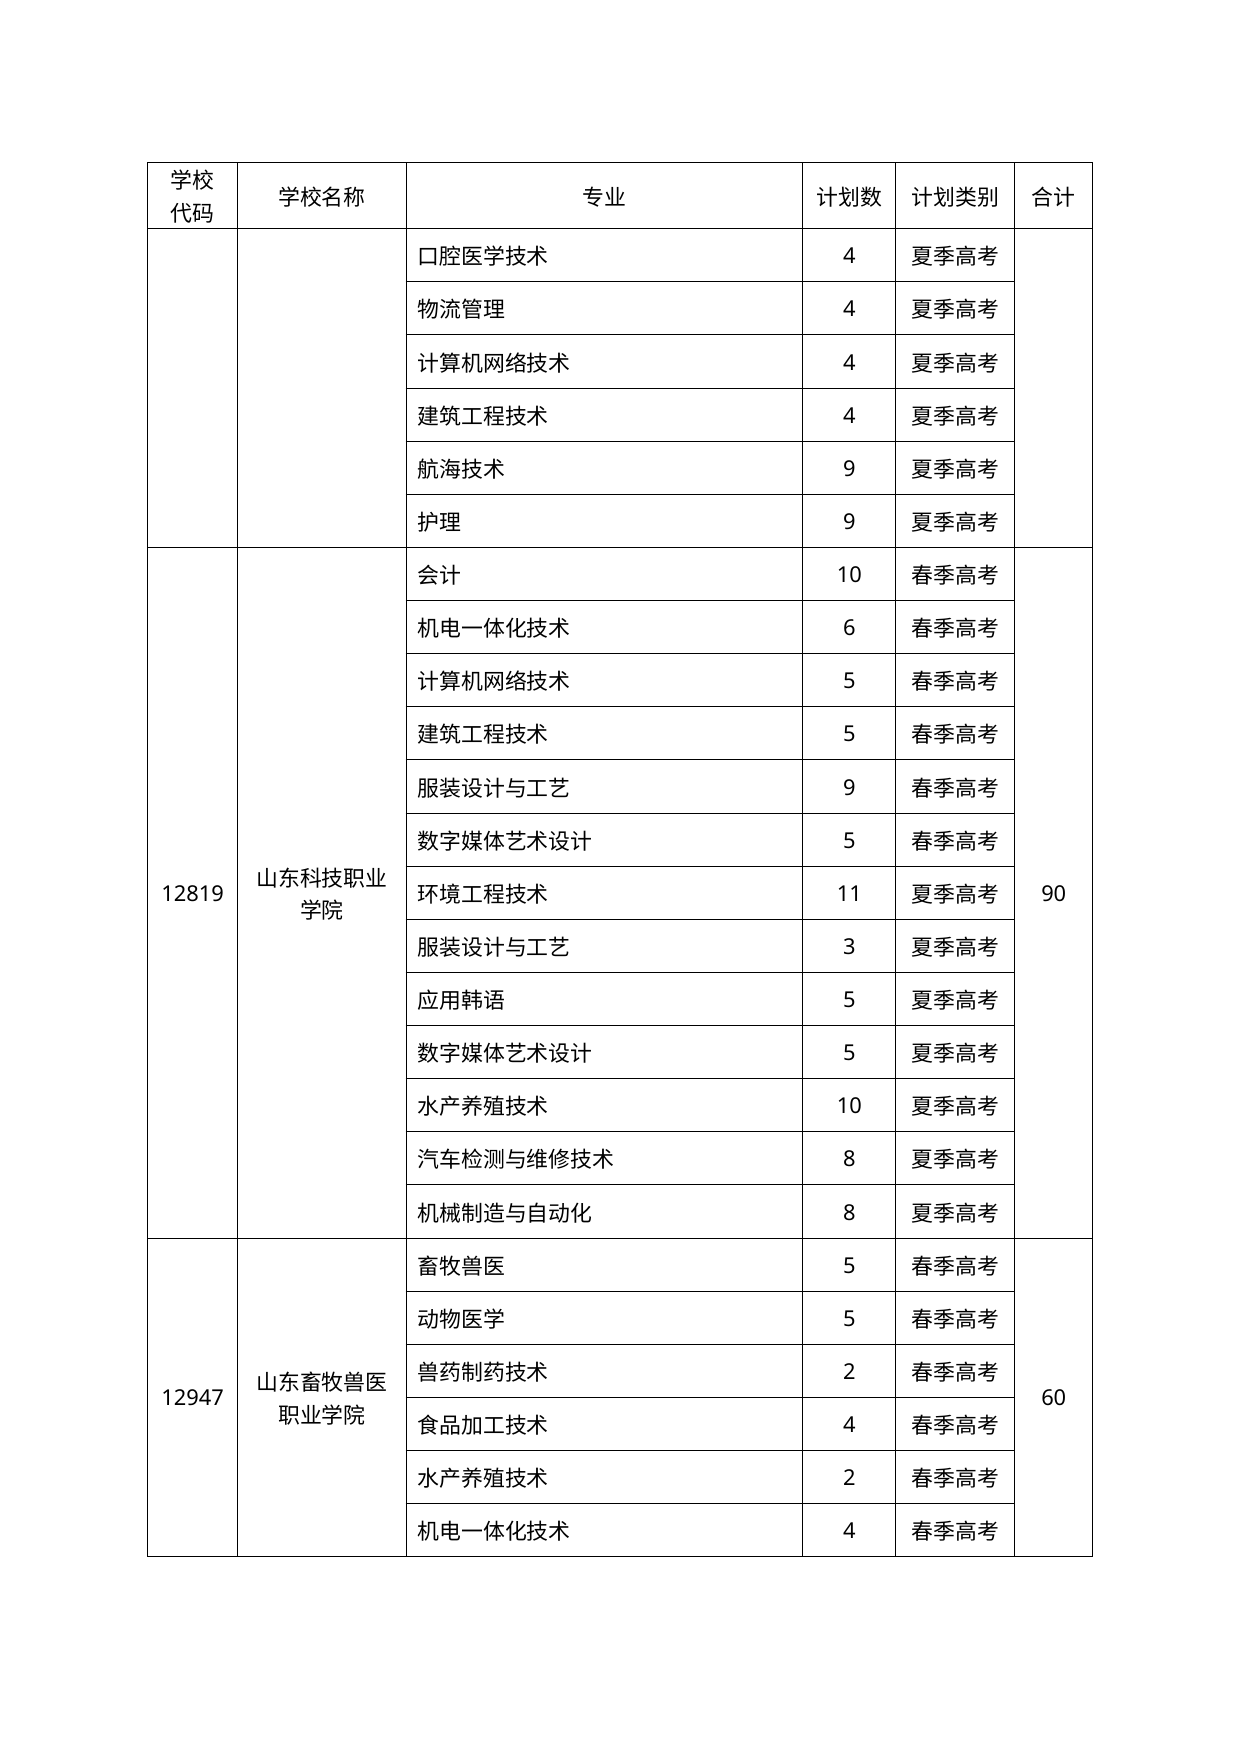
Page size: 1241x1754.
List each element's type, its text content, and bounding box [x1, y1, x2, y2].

table_cell 数字媒体艺术设计 [407, 1026, 802, 1078]
table_cell 春季高考 [896, 1398, 1014, 1450]
table_cell 服装设计与工艺 [407, 920, 802, 972]
table_cell 数字媒体艺术设计 [407, 814, 802, 866]
table_cell 4 [803, 282, 895, 334]
table_cell 11 [803, 867, 895, 919]
table_cell 物流管理 [407, 282, 802, 334]
table_cell 春季高考 [896, 707, 1014, 759]
table_cell 春季高考 [896, 1504, 1014, 1556]
table_cell 机电一体化技术 [407, 1504, 802, 1556]
table_cell 春季高考 [896, 814, 1014, 866]
table_cell 夏季高考 [896, 973, 1014, 1025]
table_cell 春季高考 [896, 1292, 1014, 1344]
table_cell 夏季高考 [896, 335, 1014, 387]
table_header 专业 [407, 163, 802, 228]
table_cell 6 [803, 601, 895, 653]
table_cell 4 [803, 1398, 895, 1450]
table_cell 夏季高考 [896, 867, 1014, 919]
table_cell 5 [803, 1292, 895, 1344]
table_cell 5 [803, 973, 895, 1025]
table_cell 4 [803, 389, 895, 441]
table_cell 12947 [148, 1239, 237, 1556]
table_cell 兽药制药技术 [407, 1345, 802, 1397]
table_cell 2 [803, 1345, 895, 1397]
table_cell 春季高考 [896, 654, 1014, 706]
table_cell 4 [803, 335, 895, 387]
table_cell 5 [803, 1239, 895, 1291]
table_cell 护理 [407, 495, 802, 547]
table_header 学校名称 [238, 163, 406, 228]
table_cell 春季高考 [896, 1239, 1014, 1291]
table_cell 5 [803, 814, 895, 866]
table_cell 夏季高考 [896, 389, 1014, 441]
table_cell 山东科技职业学院 [238, 548, 406, 1237]
table_header 学校 代码 [148, 163, 237, 228]
table_cell 服装设计与工艺 [407, 760, 802, 812]
table_cell 10 [803, 548, 895, 600]
table_cell 建筑工程技术 [407, 389, 802, 441]
table_cell 90 [1015, 548, 1092, 1237]
table_cell 5 [803, 1026, 895, 1078]
table_cell 4 [803, 1504, 895, 1556]
table_header 计划类别 [896, 163, 1014, 228]
table_cell 12819 [148, 548, 237, 1237]
table_cell 5 [803, 654, 895, 706]
table_cell 山东畜牧兽医职业学院 [238, 1239, 406, 1556]
table_cell 9 [803, 495, 895, 547]
table_cell 汽车检测与维修技术 [407, 1132, 802, 1184]
table_cell 春季高考 [896, 1451, 1014, 1503]
table_cell 9 [803, 442, 895, 494]
table_cell 夏季高考 [896, 229, 1014, 281]
table_cell 环境工程技术 [407, 867, 802, 919]
table_cell 口腔医学技术 [407, 229, 802, 281]
table_cell 水产养殖技术 [407, 1451, 802, 1503]
table_cell 食品加工技术 [407, 1398, 802, 1450]
table_header 计划数 [803, 163, 895, 228]
table_cell 会计 [407, 548, 802, 600]
table_cell 夏季高考 [896, 495, 1014, 547]
table_cell 10 [803, 1079, 895, 1131]
table_cell 计算机网络技术 [407, 654, 802, 706]
table_cell 夏季高考 [896, 920, 1014, 972]
table_cell 春季高考 [896, 1345, 1014, 1397]
table_cell 航海技术 [407, 442, 802, 494]
table_cell 应用韩语 [407, 973, 802, 1025]
table_cell 畜牧兽医 [407, 1239, 802, 1291]
table_cell 夏季高考 [896, 1026, 1014, 1078]
table_cell 夏季高考 [896, 442, 1014, 494]
table_cell 5 [803, 707, 895, 759]
table_cell 9 [803, 760, 895, 812]
table_cell 夏季高考 [896, 282, 1014, 334]
table_cell 2 [803, 1451, 895, 1503]
table_cell 夏季高考 [896, 1185, 1014, 1237]
table_cell 夏季高考 [896, 1132, 1014, 1184]
table_cell 动物医学 [407, 1292, 802, 1344]
table_cell 春季高考 [896, 760, 1014, 812]
table_cell 8 [803, 1132, 895, 1184]
table_cell 8 [803, 1185, 895, 1237]
table_cell 春季高考 [896, 601, 1014, 653]
table_cell 4 [803, 229, 895, 281]
table_cell 建筑工程技术 [407, 707, 802, 759]
table_cell 计算机网络技术 [407, 335, 802, 387]
table_cell 夏季高考 [896, 1079, 1014, 1131]
table_cell 水产养殖技术 [407, 1079, 802, 1131]
table_cell 机电一体化技术 [407, 601, 802, 653]
table_cell 春季高考 [896, 548, 1014, 600]
table_header 合计 [1015, 163, 1092, 228]
table_cell 60 [1015, 1239, 1092, 1556]
table_cell 机械制造与自动化 [407, 1185, 802, 1237]
table_cell 3 [803, 920, 895, 972]
